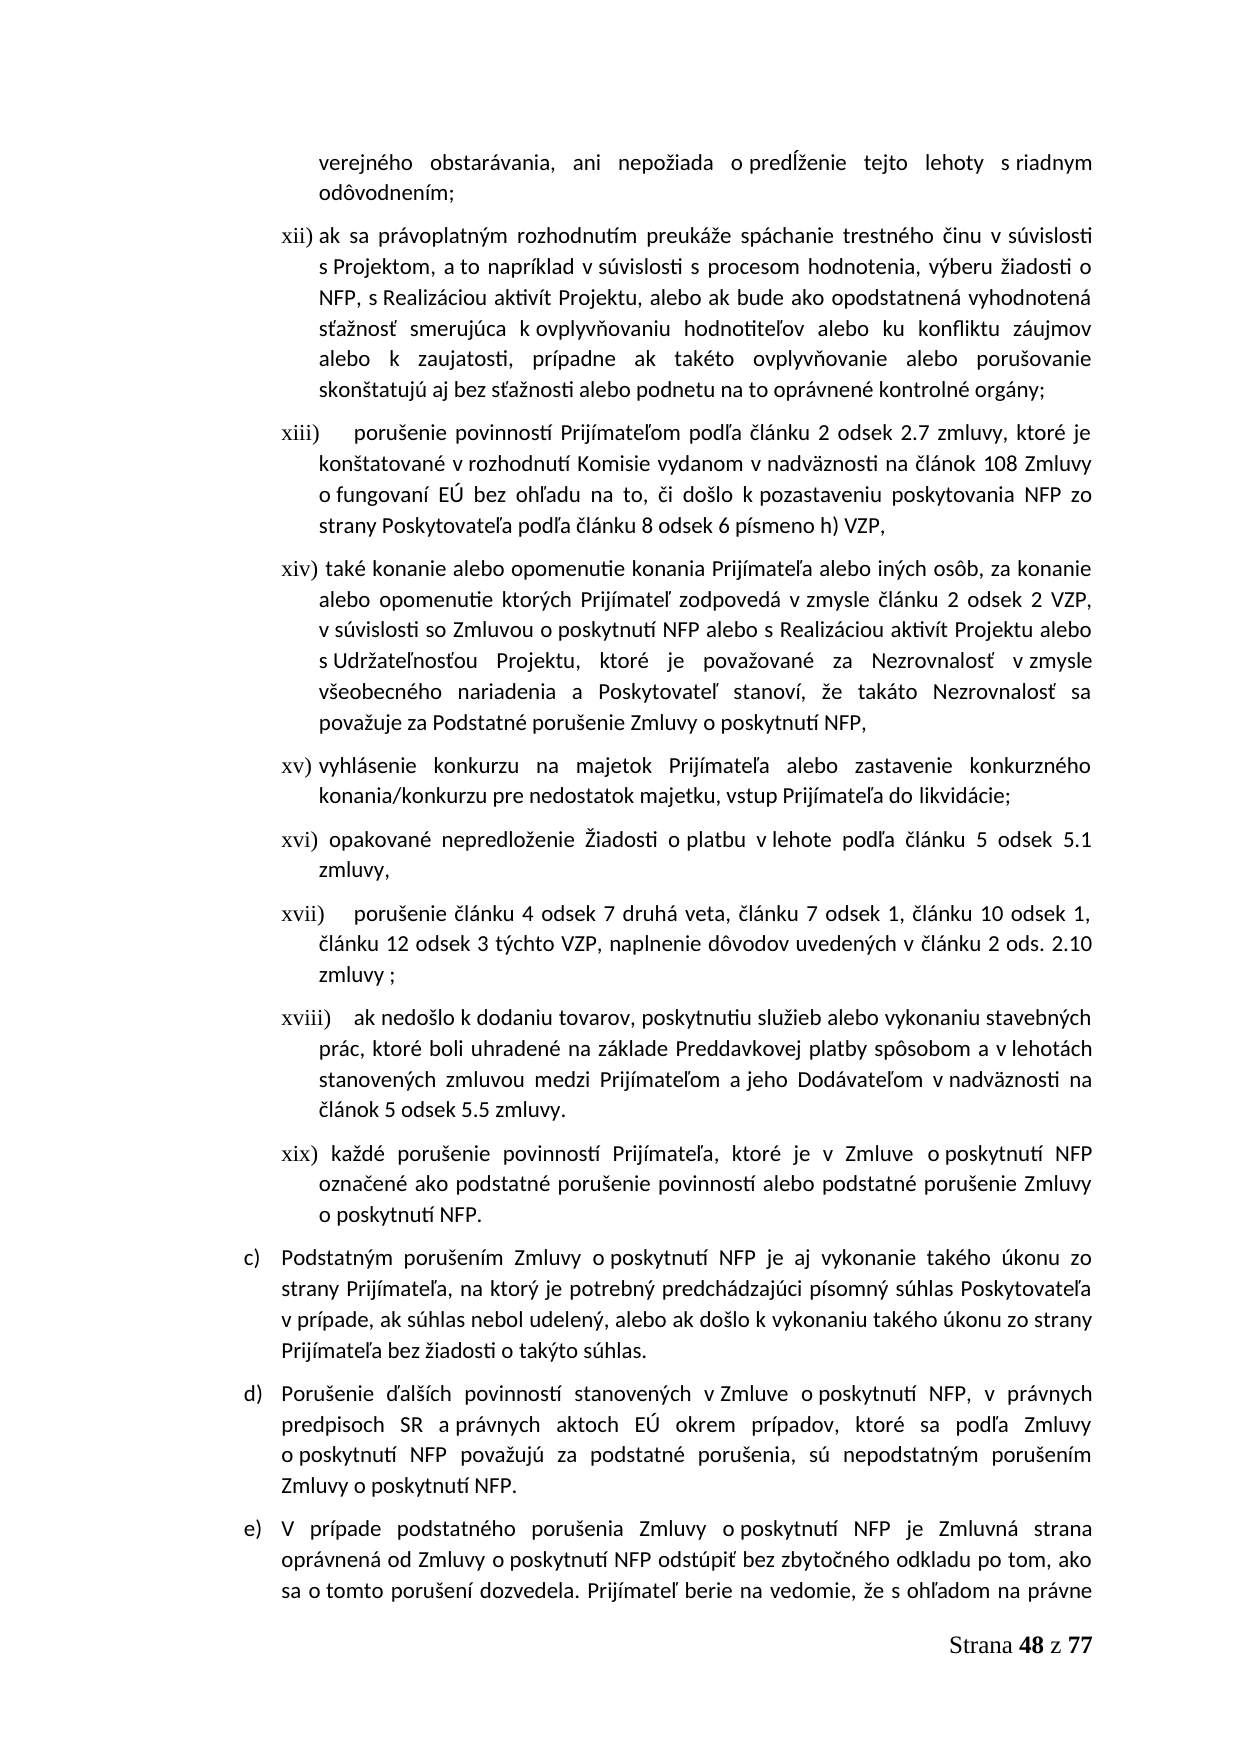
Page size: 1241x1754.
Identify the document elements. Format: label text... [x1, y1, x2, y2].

list porušenie článku 4 odsek 7 druhá veta, článku 7 odsek 1, článku 10 odsek 1, článku 12 odsek 3 týchto VZP, naplnenie dôvodov uvedených v článku 2 ods. 2.10 zmluvy ; [281, 899, 1092, 988]
list každé porušenie povinností Prijímateľa, ktoré je v Zmluve o poskytnutí NFP označené ako podstatné porušenie povinností alebo podstatné porušenie Zmluvy o poskytnutí NFP. [281, 1139, 1092, 1228]
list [281, 148, 1092, 206]
list porušenie povinností Prijímateľom podľa článku 2 odsek 2.7 zmluvy, ktoré je konštatované v rozhodnutí Komisie vydanom v nadväznosti na článok 108 Zmluvy o fungovaní EÚ bez ohľadu na to, či došlo k pozastaveniu poskytovania NFP zo strany Poskytovateľa podľa článku 8 odsek 6 písmeno h) VZP, [281, 418, 1092, 539]
list Porušenie ďalších povinností stanovených v Zmluve o poskytnutí NFP, v právnych predpisoch SR a právnych aktoch EÚ okrem prípadov, ktoré sa podľa Zmluvy o poskytnutí NFP považujú za podstatné porušenia, sú nepodstatným porušením Zmluvy o poskytnutí NFP. [244, 1379, 1092, 1499]
list opakované nepredloženie Žiadosti o platbu v lehote podľa článku 5 odsek 5.1 zmluvy, [281, 825, 1092, 883]
list ak nedošlo k dodaniu tovarov, poskytnutiu služieb alebo vykonaniu stavebných prác, ktoré boli uhradené na základe Preddavkovej platby spôsobom a v lehotách stanovených zmluvou medzi Prijímateľom a jeho Dodávateľom v nadväznosti na článok 5 odsek 5.5 zmluvy. [281, 1003, 1092, 1124]
list Podstatným porušením Zmluvy o poskytnutí NFP je aj vykonanie takého úkonu zo strany Prijímateľa, na ktorý je potrebný predchádzajúci písomný súhlas Poskytovateľa v prípade, ak súhlas nebol udelený, alebo ak došlo k vykonaniu takého úkonu zo strany Prijímateľa bez žiadosti o takýto súhlas. [244, 1243, 1092, 1364]
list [244, 1514, 1092, 1604]
list také konanie alebo opomenutie konania Prijímateľa alebo iných osôb, za konanie alebo opomenutie ktorých Prijímateľ zodpovedá v zmysle článku 2 odsek 2 VZP, v súvislosti so Zmluvou o poskytnutí NFP alebo s Realizáciou aktivít Projektu alebo s Udržateľnosťou Projektu, ktoré je považované za Nezrovnalosť v zmysle všeobecného nariadenia a Poskytovateľ stanoví, že takáto Nezrovnalosť sa považuje za Podstatné porušenie Zmluvy o poskytnutí NFP, [281, 554, 1092, 736]
list vyhlásenie konkurzu na majetok Prijímateľa alebo zastavenie konkurzného konania/konkurzu pre nedostatok majetku, vstup Prijímateľa do likvidácie; [281, 751, 1092, 809]
list ak sa právoplatným rozhodnutím preukáže spáchanie trestného činu v súvislosti s Projektom, a to napríklad v súvislosti s procesom hodnotenia, výberu žiadosti o NFP, s Realizáciou aktivít Projektu, alebo ak bude ako opodstatnená vyhodnotená sťažnosť smerujúca k ovplyvňovaniu hodnotiteľov alebo ku konfliktu záujmov alebo k zaujatosti, prípadne ak takéto ovplyvňovanie alebo porušovanie skonštatujú aj bez sťažnosti alebo podnetu na to oprávnené kontrolné orgány; [281, 222, 1092, 403]
